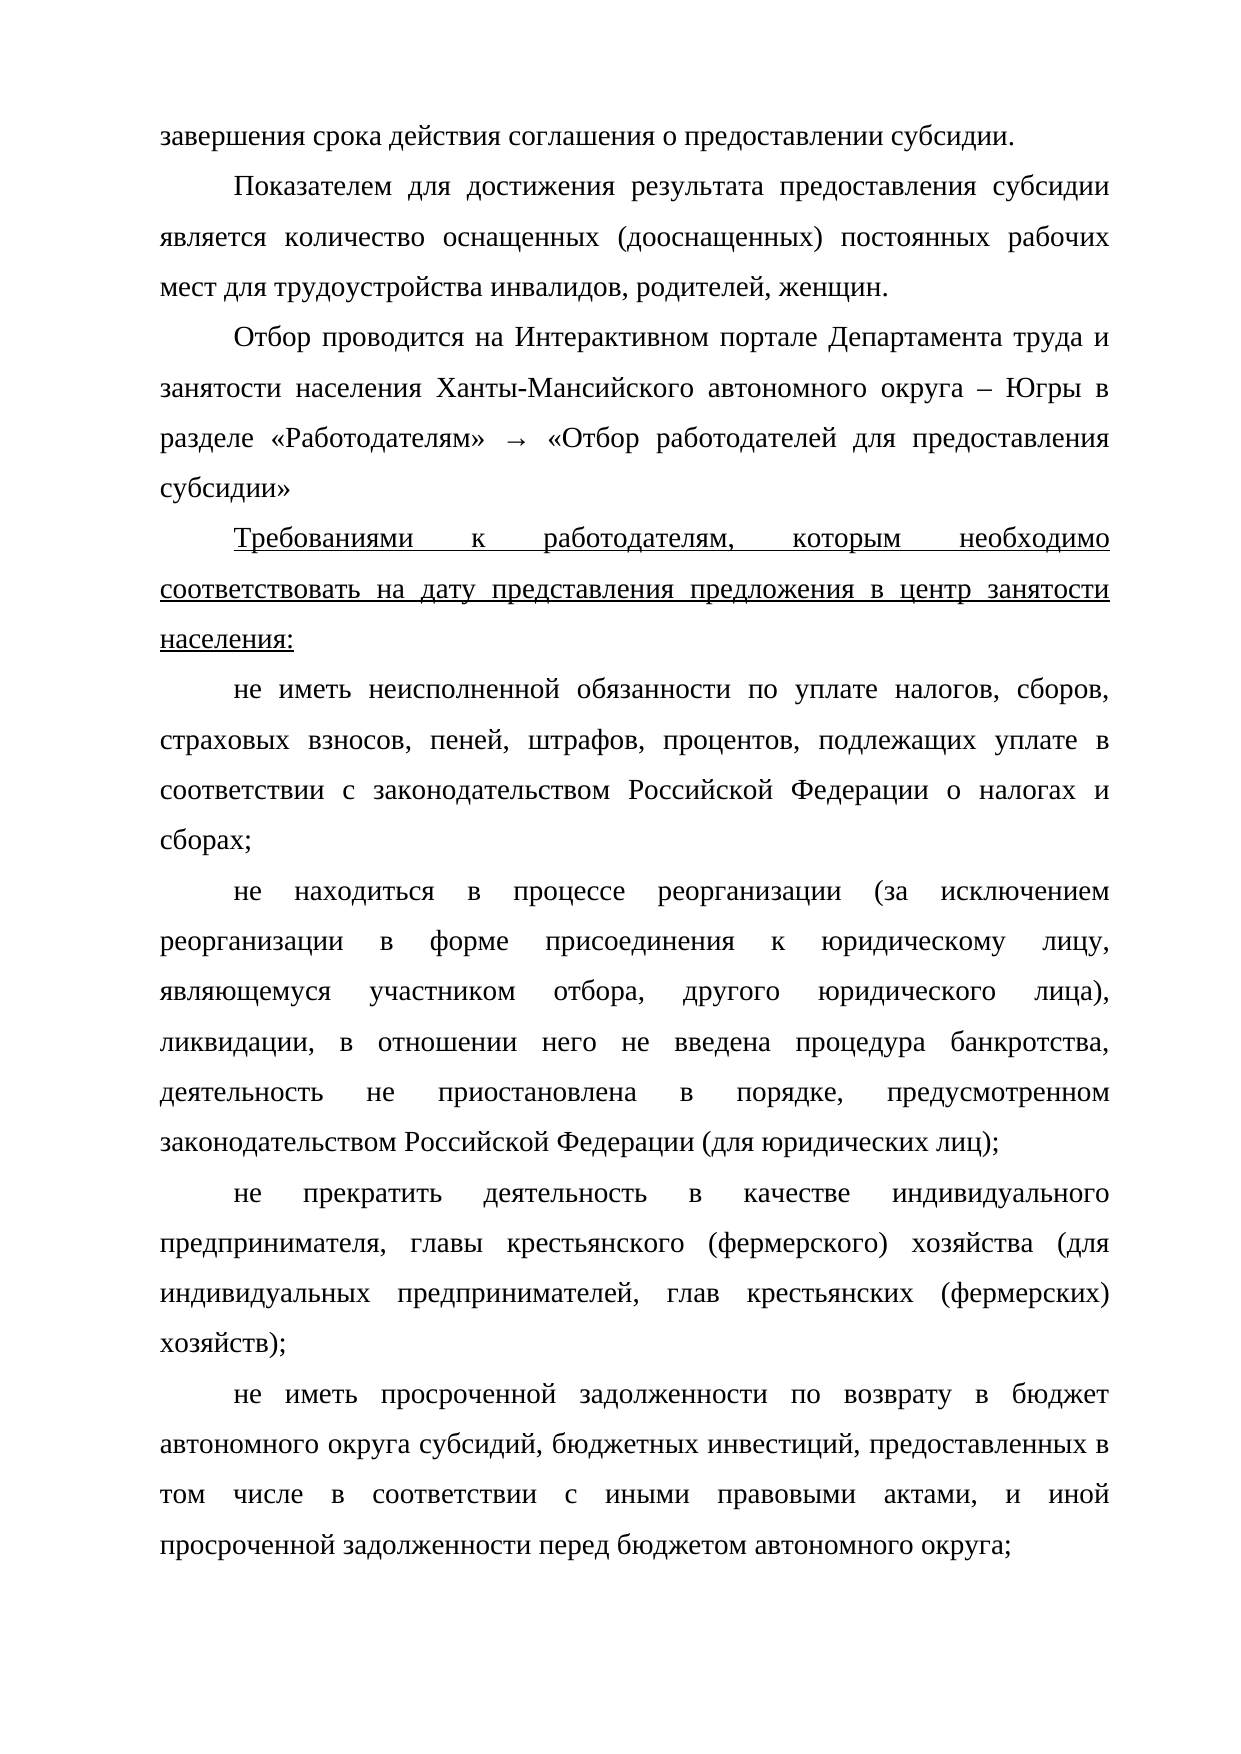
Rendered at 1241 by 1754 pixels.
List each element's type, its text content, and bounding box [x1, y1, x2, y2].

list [159, 118, 1110, 152]
text не находиться в процессе реорганизации (за исключением реорганизации в форме присоединения к юридическому лицу, являющемуся участником отбора, другого юридического лица), ликвидации, в отношении него не введена процедура банкротства, деятельность не приостановлена в порядке, предусмотренном законодательством Российской Федерации (для юридических лиц); [159, 873, 1110, 1158]
text не прекратить деятельность в качестве индивидуального предпринимателя, главы крестьянского (фермерского) хозяйства (для индивидуальных предпринимателей, глав крестьянских (фермерских) хозяйств); [159, 1175, 1110, 1359]
text не иметь просроченной задолженности по возврату в бюджет автономного округа субсидий, бюджетных инвестиций, предоставленных в том числе в соответствии с иными правовыми актами, и иной просроченной задолженности перед бюджетом автономного округа; [159, 1376, 1110, 1560]
text Отбор проводится на Интерактивном портале Департамента труда и занятости населения Ханты-Мансийского автономного округа – Югры в разделе «Работодателям» → «Отбор работодателей для предоставления субсидии» [159, 319, 1110, 504]
text Требованиями к работодателям, которым необходимо соответствовать на дату представления предложения в центр занятости населения: [159, 601, 1110, 655]
text не иметь неисполненной обязанности по уплате налогов, сборов, страховых взносов, пеней, штрафов, процентов, подлежащих уплате в соответствии с законодательством Российской Федерации о налогах и сборах; [159, 672, 1110, 856]
text Показателем для достижения результата предоставления субсидии является количество оснащенных (дооснащенных) постоянных рабочих мест для трудоустройства инвалидов, родителей, женщин. [159, 168, 1110, 303]
text Требованиями к работодателям, которым необходимо соответствовать на дату представления предложения в центр занятости населения: [159, 521, 1110, 600]
